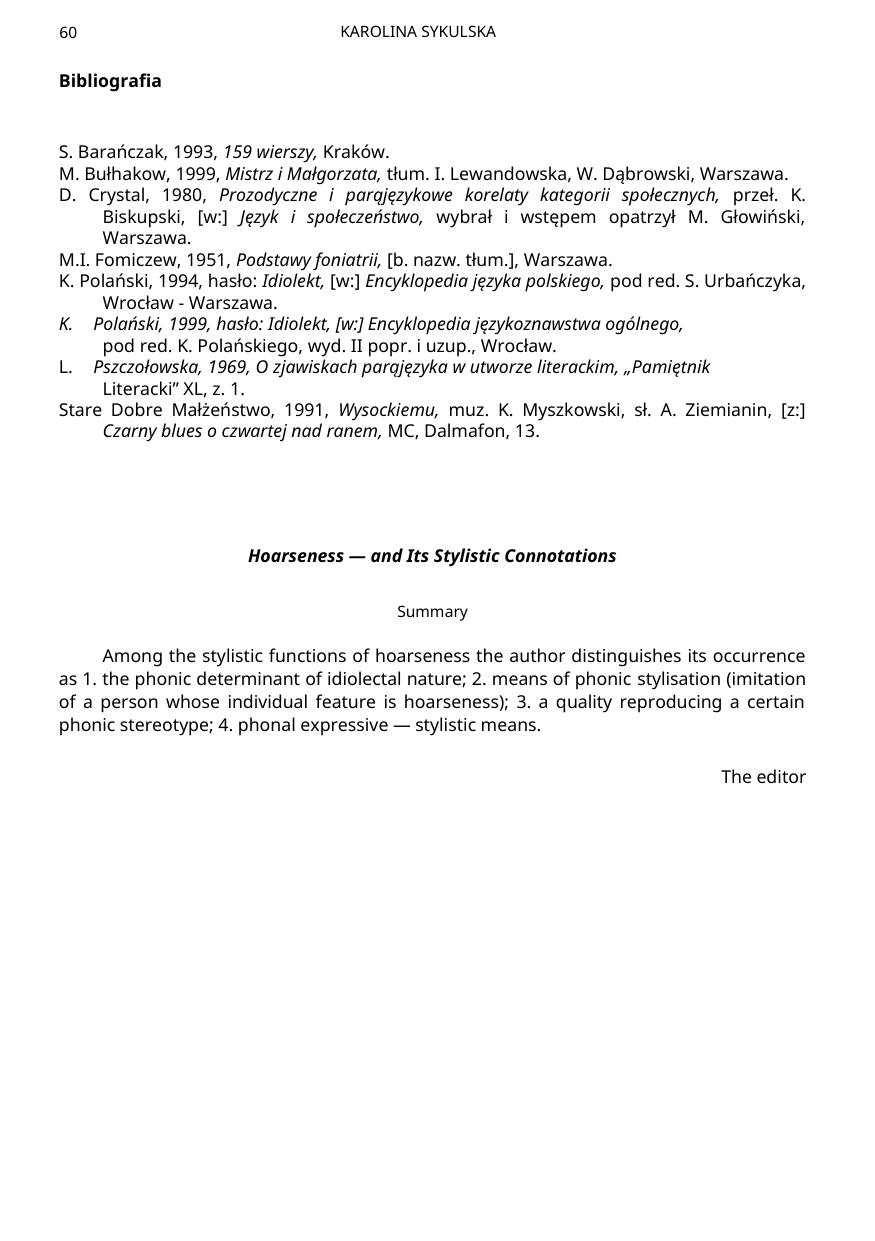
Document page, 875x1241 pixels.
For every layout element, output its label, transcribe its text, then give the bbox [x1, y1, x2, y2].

text 60 [59, 26, 77, 42]
text Hoarseness — and Its Stylistic Connotations [59, 548, 806, 566]
text K. Polański, 1994, hasło: Idiolekt, [w:] Encyklopedia języka polskiego, pod red. S. Urbańczyka, Wrocław - Warszawa. [59, 271, 806, 313]
text Among the stylistic functions of hoarseness the author distinguishes its occurrence as 1. the phonic determinant of idiolectal nature; 2. means of phonic stylisation (imitation of a person whose individual feature is hoarseness); 3. a quality reproducing a certain phonic stereotype; 4. phonal expressive — stylistic means. [59, 644, 806, 736]
text Summary [59, 605, 806, 620]
text Bibliografia [59, 73, 162, 91]
text D. Crystal, 1980, Prozodyczne i parąjęzykowe korelaty kategorii społecznych, przeł. K. Biskupski, [w:] Język i społeczeństwo, wybrał i wstępem opatrzył M. Głowiński, Warszawa. [59, 185, 806, 249]
text M. Bułhakow, 1999, Mistrz i Małgorzata, tłum. I. Lewandowska, W. Dąbrowski, Warszawa. [59, 163, 806, 185]
text M.I. Fomiczew, 1951, Podstawy foniatrii, [b. nazw. tłum.], Warszawa. [59, 249, 806, 271]
text pod red. K. Polańskiego, wyd. II popr. i uzup., Wrocław. [59, 335, 806, 356]
text KAROLINA SYKULSKA [340, 24, 496, 40]
text S. Barańczak, 1993, 159 wierszy, Kraków. [59, 142, 806, 163]
text Stare Dobre Małżeństwo, 1991, Wysockiemu, muz. K. Myszkowski, sł. A. Ziemianin, [z:] Czarny blues o czwartej nad ranem, MC, Dalmafon, 13. [59, 399, 806, 442]
text The editor [59, 769, 806, 787]
list Pszczołowska, 1969, O zjawiskach parąjęzyka w utworze literackim, „Pamiętnik [59, 356, 806, 378]
text Literacki” XL, z. 1. [59, 378, 806, 399]
text K. Polański, 1999, hasło: Idiolekt, [w:] Encyklopedia językoznawstwa ogólnego, [59, 313, 806, 335]
